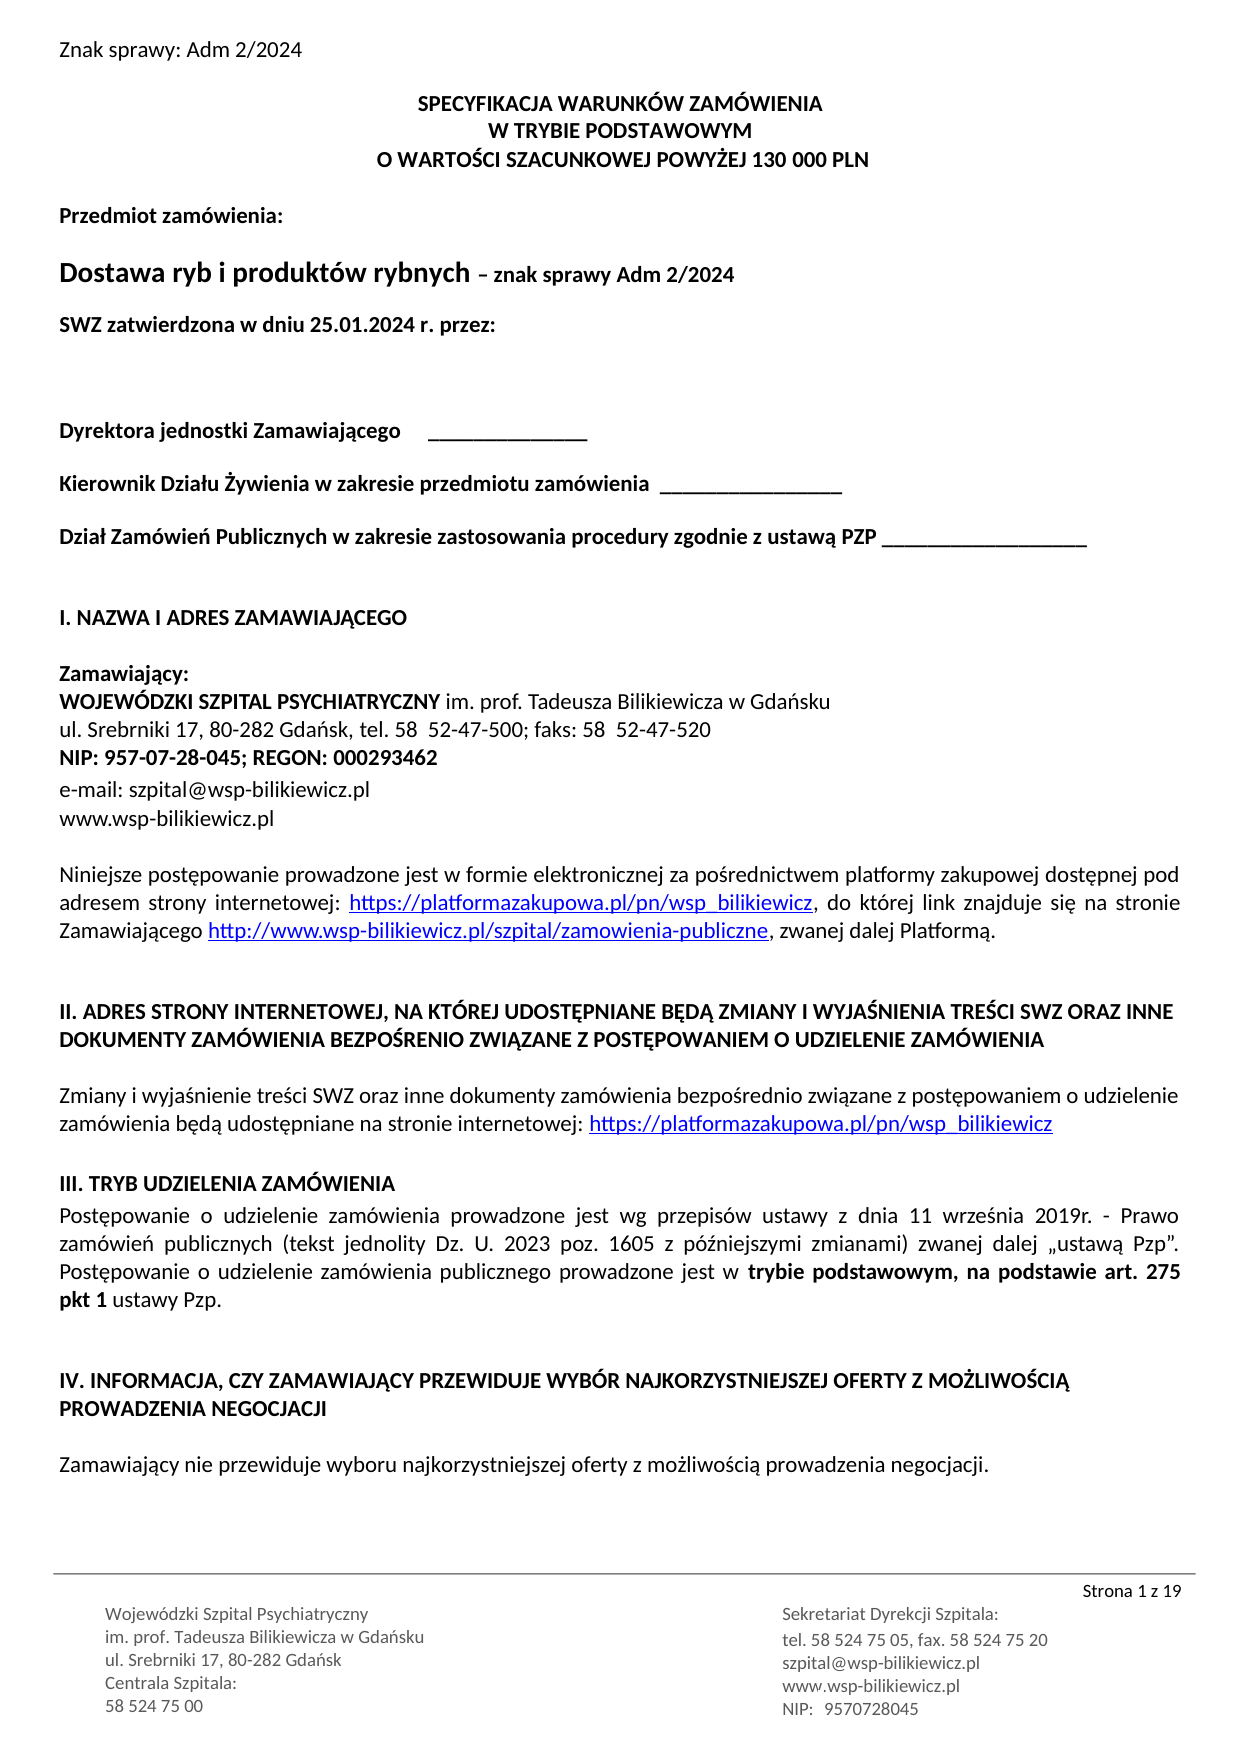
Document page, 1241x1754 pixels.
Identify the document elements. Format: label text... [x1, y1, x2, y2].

text IV. INFORMACJA, CZY ZAMAWIAJĄCY PRZEWIDUJE WYBÓR NAJKORZYSTNIEJSZEJ OFERTY Z MOŻLIWOŚCIĄ PROWADZENIA NEGOCJACJI [59, 1366, 1181, 1422]
subtitle Zamawiający: [59, 659, 1181, 687]
text Zamawiający nie przewiduje wyboru najkorzystniejszej oferty z możliwością prowadzenia negocjacji. [59, 1450, 1181, 1478]
text O WARTOŚCI SZACUNKOWEJ POWYŻEJ 130 000 PLN [59, 145, 1181, 173]
subtitle e-mail: szpital@wsp-bilikiewicz.pl [59, 776, 1181, 804]
subtitle www.wsp-bilikiewicz.pl [59, 804, 1181, 832]
subtitle Zmiany i wyjaśnienie treści SWZ oraz inne dokumenty zamówienia bezpośrednio związane z postępowaniem o udzielenie zamówienia będą udostępniane na stronie internetowej: https://platformazakupowa.pl/pn/wsp_bilikiewicz [59, 1081, 1181, 1137]
subtitle ul. Srebrniki 17, 80-282 Gdańsk, tel. 58 52-47-500; faks: 58 52-47-520 [59, 715, 1181, 743]
text Dyrektora jednostki Zamawiającego ______________ [59, 416, 1181, 444]
subtitle Postępowanie o udzielenie zamówienia prowadzone jest wg przepisów ustawy z dnia 11 września 2019r. - Prawo zamówień publicznych (tekst jednolity Dz. U. 2023 poz. 1605 z późniejszymi zmianami) zwanej dalej „ustawą Pzp”. Postępowanie o udzielenie zamówienia publicznego prowadzone jest w trybie podstawowym, na podstawie art. 275 pkt 1 ustawy Pzp. [59, 1201, 1181, 1313]
subtitle I. NAZWA I ADRES ZAMAWIAJĄCEGO [59, 603, 1181, 631]
text Kierownik Działu Żywienia w zakresie przedmiotu zamówienia ________________ [59, 469, 1181, 497]
text Przedmiot zamówienia: [59, 201, 1181, 229]
text III. TRYB UDZIELENIA ZAMÓWIENIA [59, 1169, 1181, 1197]
text II. ADRES STRONY INTERNETOWEJ, NA KTÓREJ UDOSTĘPNIANE BĘDĄ ZMIANY I WYJAŚNIENIA TREŚCI SWZ ORAZ INNE DOKUMENTY ZAMÓWIENIA BEZPOŚRENIO ZWIĄZANE Z POSTĘPOWANIEM O UDZIELENIE ZAMÓWIENIA [59, 997, 1181, 1053]
subtitle WOJEWÓDZKI SZPITAL PSYCHIATRYCZNY im. prof. Tadeusza Bilikiewicza w Gdańsku [59, 687, 1181, 715]
subtitle Niniejsze postępowanie prowadzone jest w formie elektronicznej za pośrednictwem platformy zakupowej dostępnej pod adresem strony internetowej: https://platformazakupowa.pl/pn/wsp_bilikiewicz, do której link znajduje się na stronie Zamawiającego http://www.wsp-bilikiewicz.pl/szpital/zamowienia-publiczne, zwanej dalej Platformą. [59, 860, 1181, 944]
text Dział Zamówień Publicznych w zakresie zastosowania procedury zgodnie z ustawą PZP __________________ [59, 522, 1181, 550]
text SPECYFIKACJA WARUNKÓW ZAMÓWIENIA W TRYBIE PODSTAWOWYM [59, 89, 1181, 145]
text SWZ zatwierdzona w dniu 25.01.2024 r. przez: [59, 310, 1181, 338]
text NIP: 957-07-28-045; REGON: 000293462 [59, 743, 1181, 771]
text Dostawa ryb i produktów rybnych – znak sprawy Adm 2/2024 [59, 254, 1181, 289]
